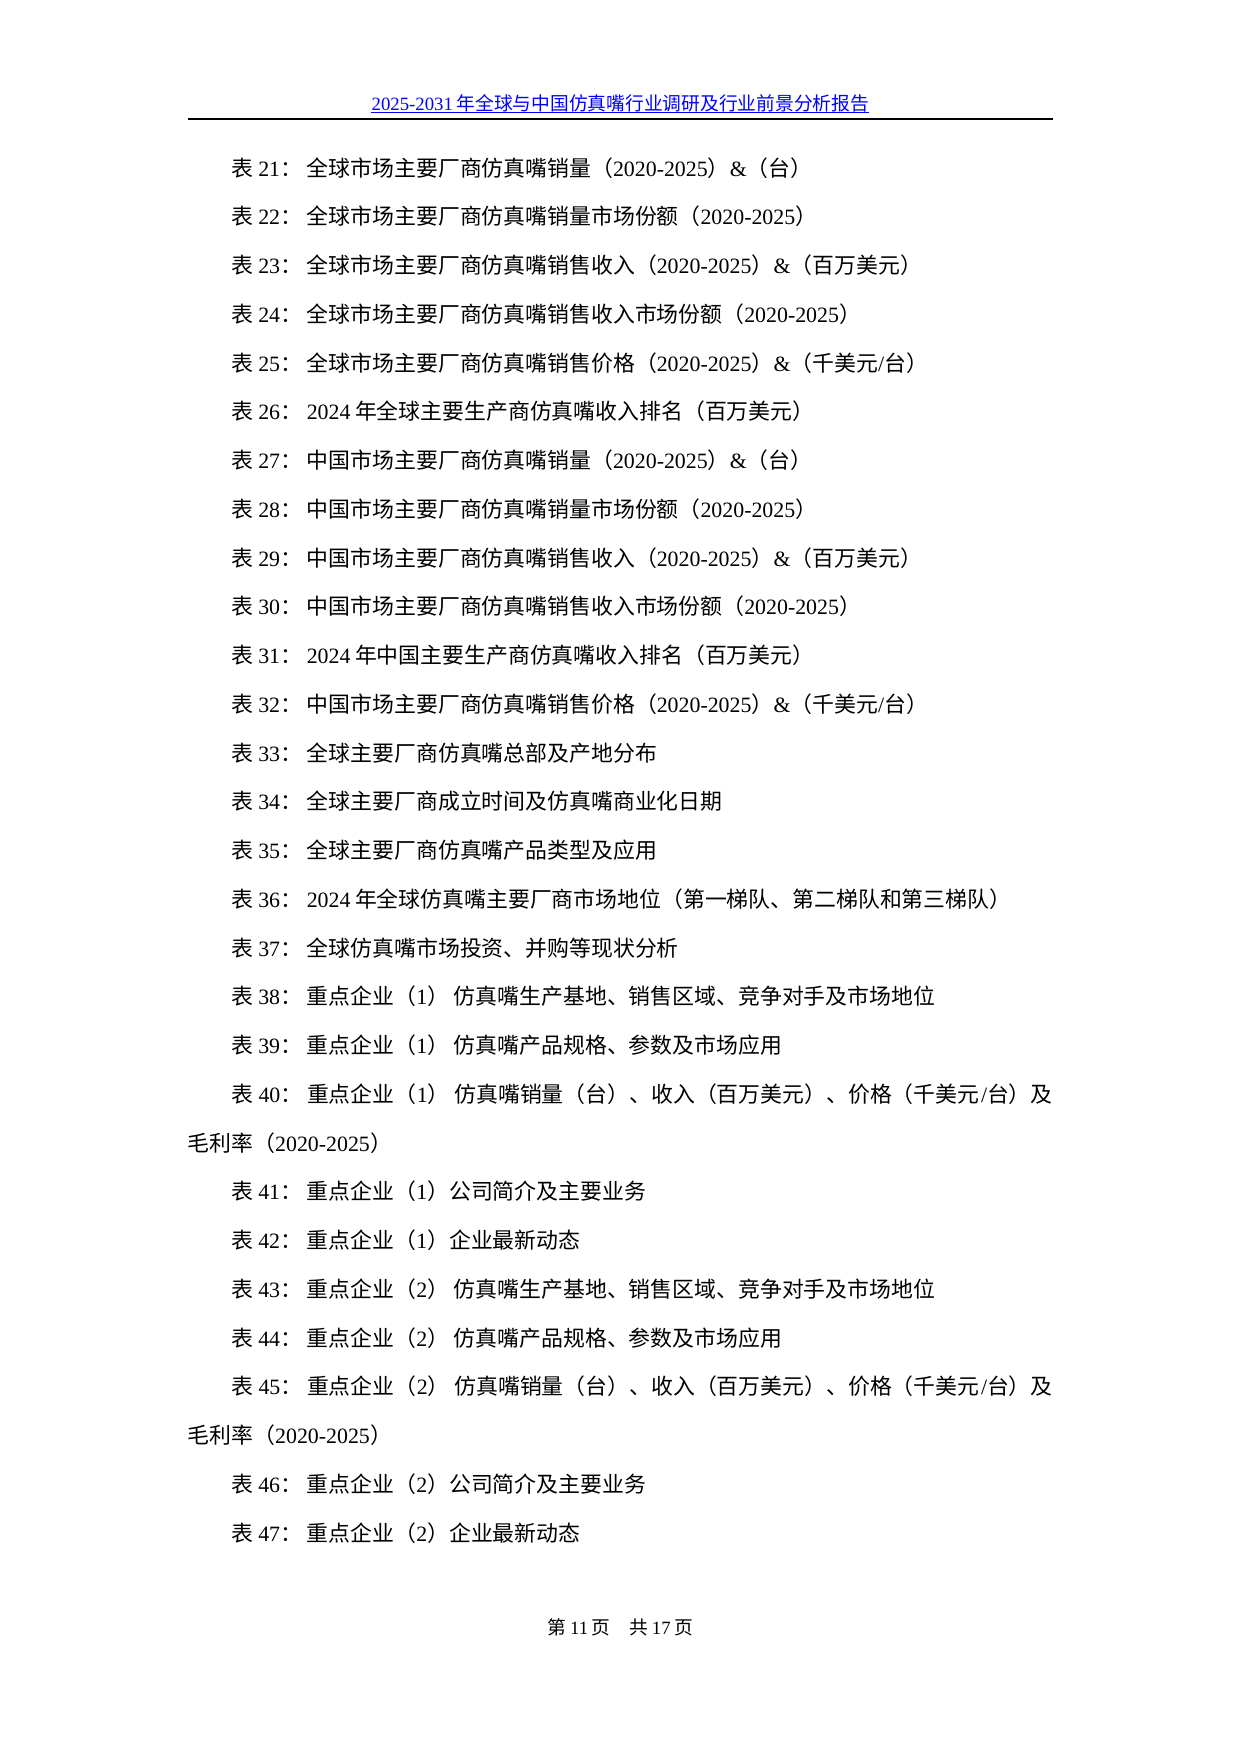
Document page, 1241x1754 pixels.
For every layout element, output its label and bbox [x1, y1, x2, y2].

text [187, 150, 1053, 1548]
